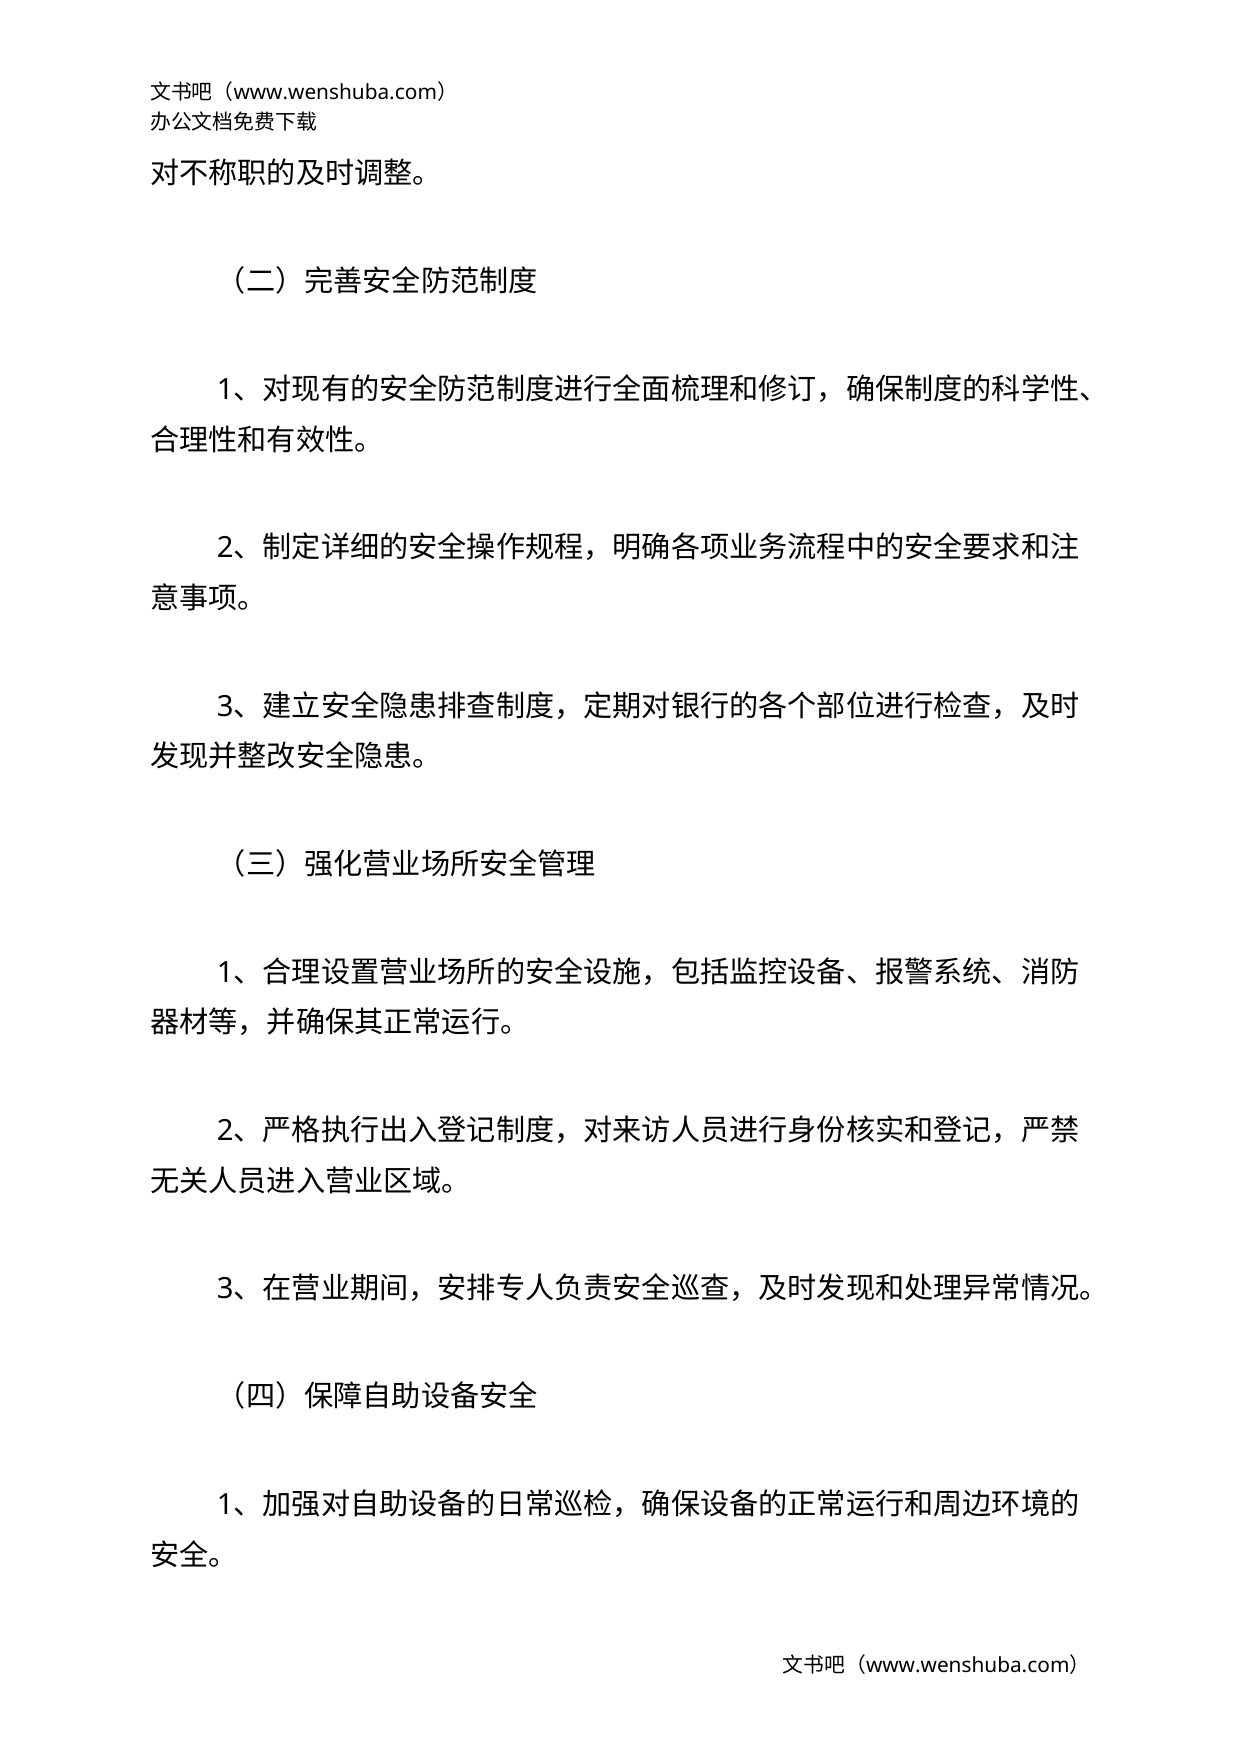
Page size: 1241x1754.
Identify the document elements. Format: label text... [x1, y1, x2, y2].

text （二）完善安全防范制度 [150, 258, 1090, 300]
text 1、对现有的安全防范制度进行全面梳理和修订，确保制度的科学性、合理性和有效性。 [150, 365, 1090, 458]
text 3、在营业期间，安排专人负责安全巡查，及时发现和处理异常情况。 [150, 1265, 1090, 1307]
text 2、严格执行出入登记制度，对来访人员进行身份核实和登记，严禁无关人员进入营业区域。 [150, 1107, 1090, 1200]
text （四）保障自助设备安全 [150, 1373, 1090, 1415]
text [150, 150, 1090, 192]
text 1、加强对自助设备的日常巡检，确保设备的正常运行和周边环境的安全。 [150, 1480, 1090, 1573]
text 1、合理设置营业场所的安全设施，包括监控设备、报警系统、消防器材等，并确保其正常运行。 [150, 948, 1090, 1041]
text 3、建立安全隐患排查制度，定期对银行的各个部位进行检查，及时发现并整改安全隐患。 [150, 682, 1090, 775]
text 2、制定详细的安全操作规程，明确各项业务流程中的安全要求和注意事项。 [150, 524, 1090, 617]
text （三）强化营业场所安全管理 [150, 841, 1090, 883]
